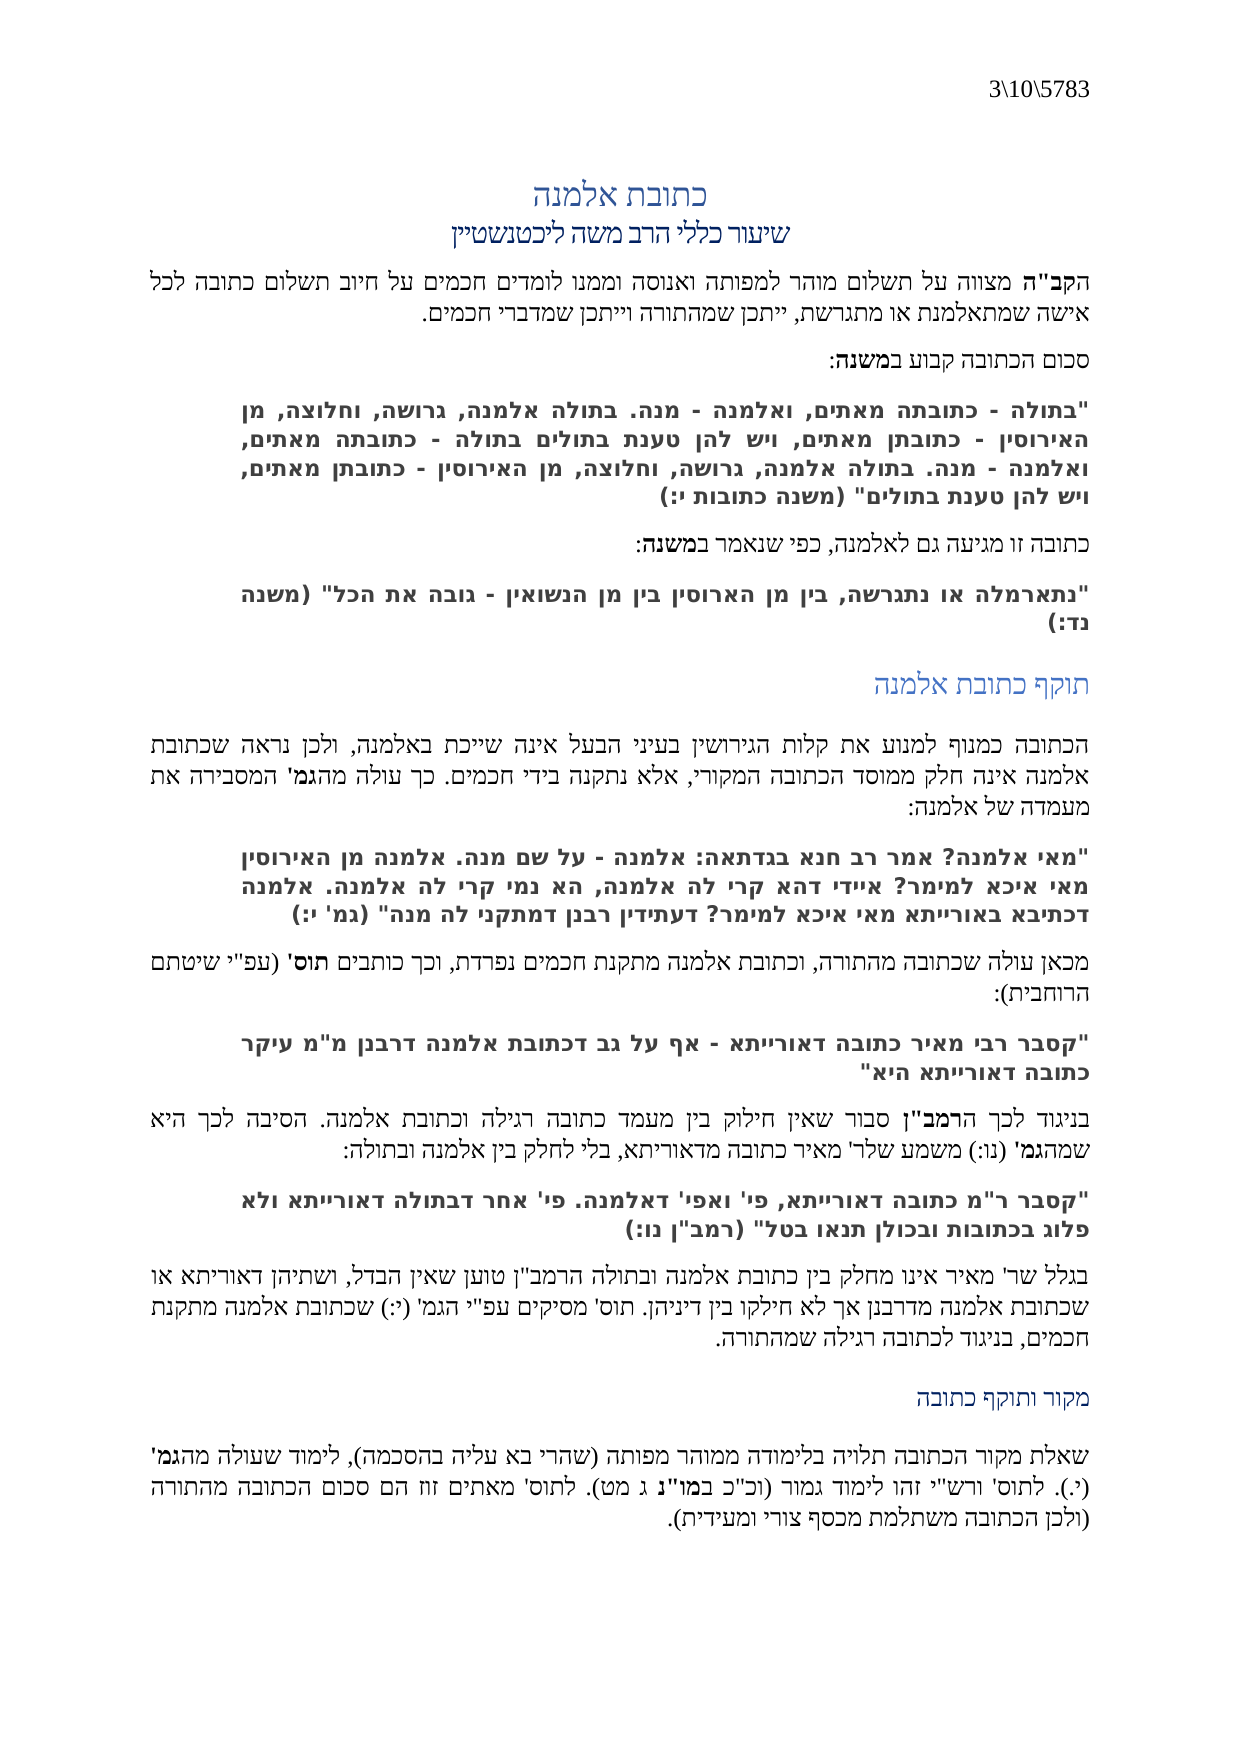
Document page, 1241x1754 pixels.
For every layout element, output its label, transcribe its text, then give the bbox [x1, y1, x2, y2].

text "נתארמלה או נתגרשה, בין מן הארוסין בין מן הנשואין - גובה את הכל" (משנה נד:) [240, 581, 1090, 636]
text מכאן עולה שכתובה מהתורה, וכתובת אלמנה מתקנת חכמים נפרדת, וכך כותבים תוס' (עפ"י שיטתם הרוחבית): [150, 947, 1090, 1007]
text בגלל שר' מאיר אינו מחלק בין כתובת אלמנה ובתולה הרמב"ן טוען שאין הבדל, ושתיהן דאוריתא או שכתובת אלמנה מדרבנן אך לא חילקו בין דיניהן. תוס' מסיקים עפ"י הגמ' (י:) שכתובת אלמנה מתקנת חכמים, בניגוד לכתובה רגילה שמהתורה. [150, 1261, 1090, 1352]
text "בתולה - כתובתה מאתים, ואלמנה - מנה. בתולה אלמנה, גרושה, וחלוצה, מן האירוסין - כתובתן מאתים, ויש להן טענת בתולים בתולה - כתובתה מאתים, ואלמנה - מנה. בתולה אלמנה, גרושה, וחלוצה, מן האירוסין - כתובתן מאתים, ויש להן טענת בתולים" (משנה כתובות י:) [240, 397, 1090, 510]
text כתובה זו מגיעה גם לאלמנה, כפי שנאמר במשנה: [150, 529, 1090, 558]
title שיעור כללי הרב משה ליכטנשטיין [150, 216, 1090, 250]
text "קסבר רבי מאיר כתובה דאורייתא - אף על גב דכתובת אלמנה דרבנן מ"מ עיקר כתובה דאורייתא היא" [240, 1030, 1090, 1085]
text סכום הכתובה קבוע במשנה: [150, 345, 1090, 374]
subtitle כתובת אלמנה [150, 175, 1090, 213]
text שאלת מקור הכתובה תלויה בלימודה ממוהר מפותה (שהרי בא עליה בהסכמה), לימוד שעולה מהגמ' (י.). לתוס' ורש"י זהו לימוד גמור (וכ"כ במו"נ ג מט). לתוס' מאתים זוז הם סכום הכתובה מהתורה (ולכן הכתובה משתלמת מכסף צורי ומעידית). [150, 1441, 1090, 1532]
subtitle תוקף כתובת אלמנה [150, 667, 1090, 701]
text "קסבר ר"מ כתובה דאורייתא, פי' ואפי' דאלמנה. פי' אחר דבתולה דאורייתא ולא פלוג בכתובות ובכולן תנאו בטל" (רמב"ן נו:) [240, 1187, 1090, 1242]
text בניגוד לכך הרמב"ן סבור שאין חילוק בין מעמד כתובה רגילה וכתובת אלמנה. הסיבה לכך היא שמהגמ' (נו:) משמע שלר' מאיר כתובה מדאוריתא, בלי לחלק בין אלמנה ובתולה: [150, 1104, 1090, 1164]
text "מאי אלמנה? אמר רב חנא בגדתאה: אלמנה - על שם מנה. אלמנה מן האירוסין מאי איכא למימר? איידי דהא קרי לה אלמנה, הא נמי קרי לה אלמנה. אלמנה דכתיבא באורייתא מאי איכא למימר? דעתידין רבנן דמתקני לה מנה" (גמ' י:) [240, 844, 1090, 928]
subtitle מקור ותוקף כתובה [150, 1383, 1090, 1412]
text הכתובה כמנוף למנוע את קלות הגירושין בעיני הבעל אינה שייכת באלמנה, ולכן נראה שכתובת אלמנה אינה חלק ממוסד הכתובה המקורי, אלא נתקנה בידי חכמים. כך עולה מהגמ' המסבירה את מעמדה של אלמנה: [150, 730, 1090, 821]
text הקב"ה מצווה על תשלום מוהר למפותה ואנוסה וממנו לומדים חכמים על חיוב תשלום כתובה לכל אישה שמתאלמנת או מתגרשת, ייתכן שמהתורה וייתכן שמדברי חכמים. [150, 267, 1090, 326]
